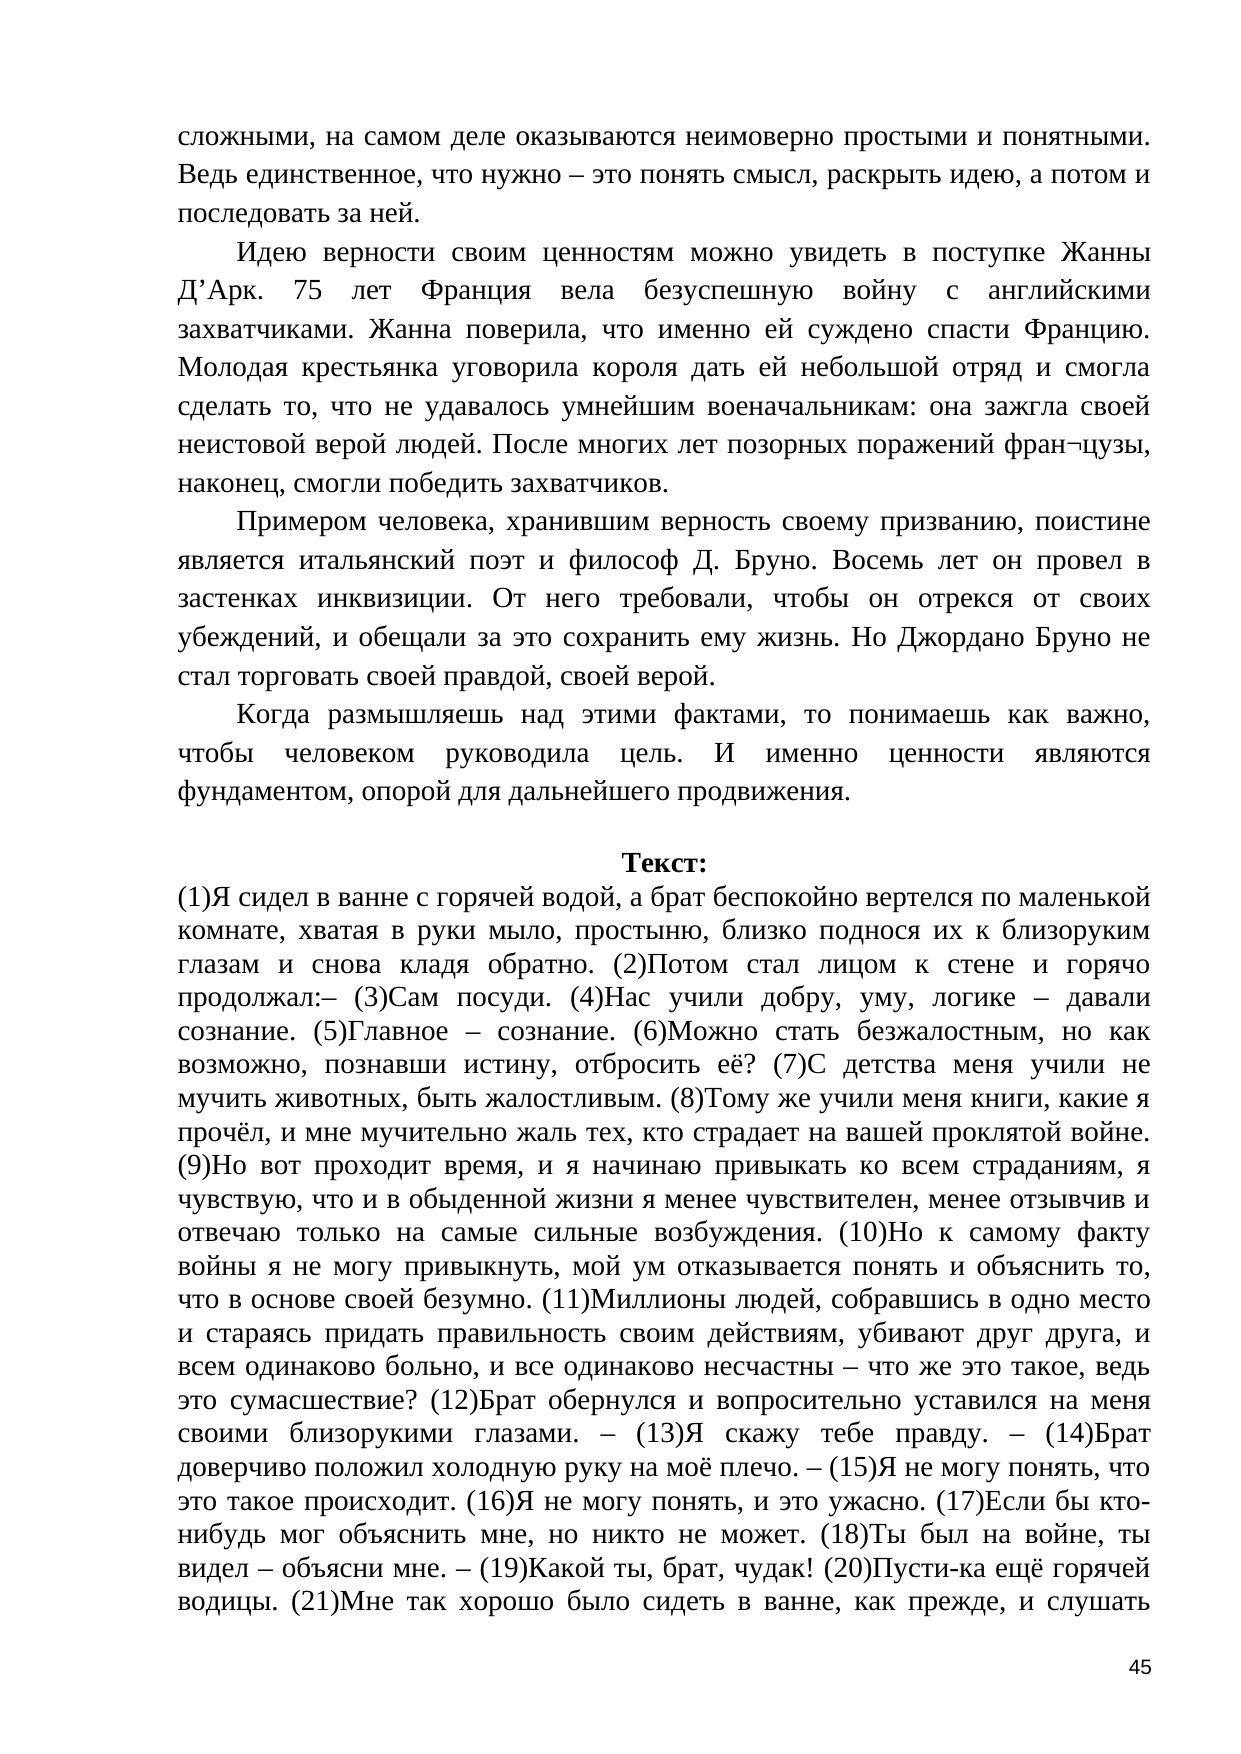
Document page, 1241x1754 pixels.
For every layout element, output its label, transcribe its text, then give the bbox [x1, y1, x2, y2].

text Примером человека, хранившим верность своему призванию, поистине является итальянский поэт и философ Д. Бруно. Восемь лет он провел в застенках инквизиции. От него требовали, чтобы он отрекся от своих убеждений, и обещали за это сохранить ему жизнь. Но Джордано Бруно не стал торговать своей правдой, своей верой. [177, 503, 1152, 691]
text Текст: [177, 845, 1152, 879]
text Идею верности своим ценностям можно увидеть в поступке Жанны Д’Арк. 75 лет Франция вела безуспешную войну с английскими захватчиками. Жанна поверила, что именно ей суждено спасти Францию. Молодая крестьянка уговорила короля дать ей небольшой отряд и смогла сделать то, что не удавалось умнейшим военачальникам: она зажгла своей неистовой верой людей. После многих лет позорных поражений фран¬цузы, наконец, смогли победить захватчиков. [177, 234, 1152, 498]
text Когда размышляешь над этими фактами, то понимаешь как важно, чтобы человеком руководила цель. И именно ценности являются фундаментом, опорой для дальнейшего продвижения. [177, 696, 1152, 807]
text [177, 118, 1152, 229]
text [177, 879, 1152, 1617]
